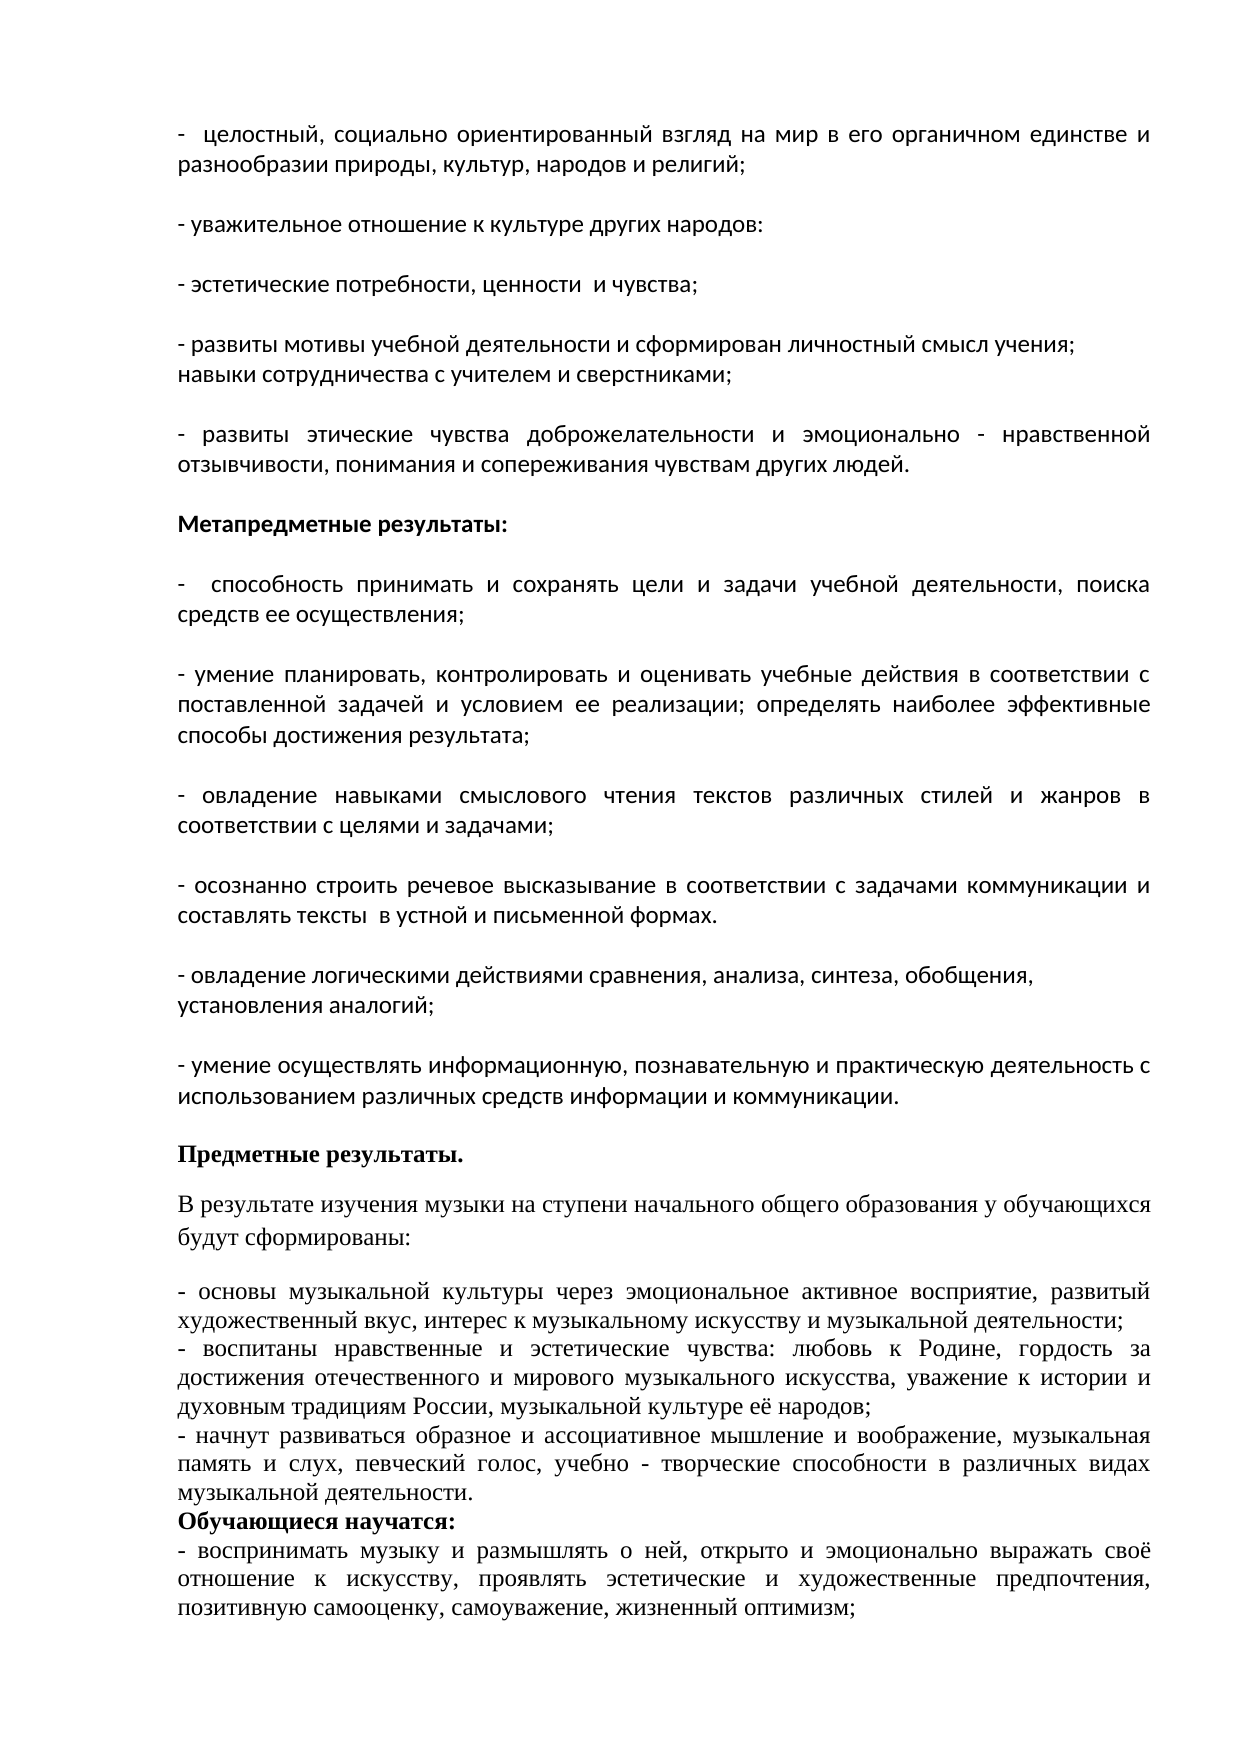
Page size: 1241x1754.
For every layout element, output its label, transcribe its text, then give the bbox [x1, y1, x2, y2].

text Обучающиеся научатся: [177, 1506, 1152, 1535]
text - умение осуществлять информационную, познавательную и практическую деятельность с использованием различных средств информации и коммуникации. [177, 1049, 1152, 1110]
text - воспитаны нравственные и эстетические чувства: любовь к Родине, гордость за достижения отечественного и мирового музыкального искусства, уважение к истории и духовным традициям России, музыкальной культуре её народов; [177, 1333, 1152, 1420]
text - развиты этические чувства доброжелательности и эмоционально - нравственной отзывчивости, понимания и сопереживания чувствам других людей. [177, 418, 1152, 479]
text - эстетические потребности, ценности и чувства; [177, 268, 1152, 298]
text - целостный, социально ориентированный взгляд на мир в его органичном единстве и разнообразии природы, культур, народов и религий; [177, 118, 1152, 179]
text - развиты мотивы учебной деятельности и сформирован личностный смысл учения; навыки сотрудничества с учителем и сверстниками; [177, 328, 1152, 389]
text В результате изучения музыки на ступени начального общего образования у обучающихся будут сформированы: [177, 1189, 1152, 1251]
text - способность принимать и сохранять цели и задачи учебной деятельности, поиска средств ее осуществления; [177, 568, 1152, 629]
text Метапредметные результаты: [177, 508, 1152, 539]
text - уважительное отношение к культуре других народов: [177, 208, 1152, 239]
text - осознанно строить речевое высказывание в соответствии с задачами коммуникации и составлять тексты в устной и письменной формах. [177, 869, 1152, 930]
text - овладение логическими действиями сравнения, анализа, синтеза, обобщения, установления аналогий; [177, 959, 1152, 1020]
text - овладение навыками смыслового чтения текстов различных стилей и жанров в соответствии с целями и задачами; [177, 779, 1152, 840]
text - умение планировать, контролировать и оценивать учебные действия в соответствии с поставленной задачей и условием ее реализации; определять наиболее эффективные способы достижения результата; [177, 658, 1152, 749]
text - начнут развиваться образное и ассоциативное мышление и воображение, музыкальная память и слух, певческий голос, учебно - творческие способности в различных видах музыкальной деятельности. [177, 1420, 1152, 1506]
text - основы музыкальной культуры через эмоциональное активное восприятие, развитый художественный вкус, интерес к музыкальному искусству и музыкальной деятельности; [177, 1276, 1152, 1333]
text Предметные результаты. [177, 1139, 1152, 1168]
text - воспринимать музыку и размышлять о ней, открыто и эмоционально выражать своё отношение к искусству, проявлять эстетические и художественные предпочтения, позитивную самооценку, самоуважение, жизненный оптимизм; [177, 1535, 1152, 1621]
